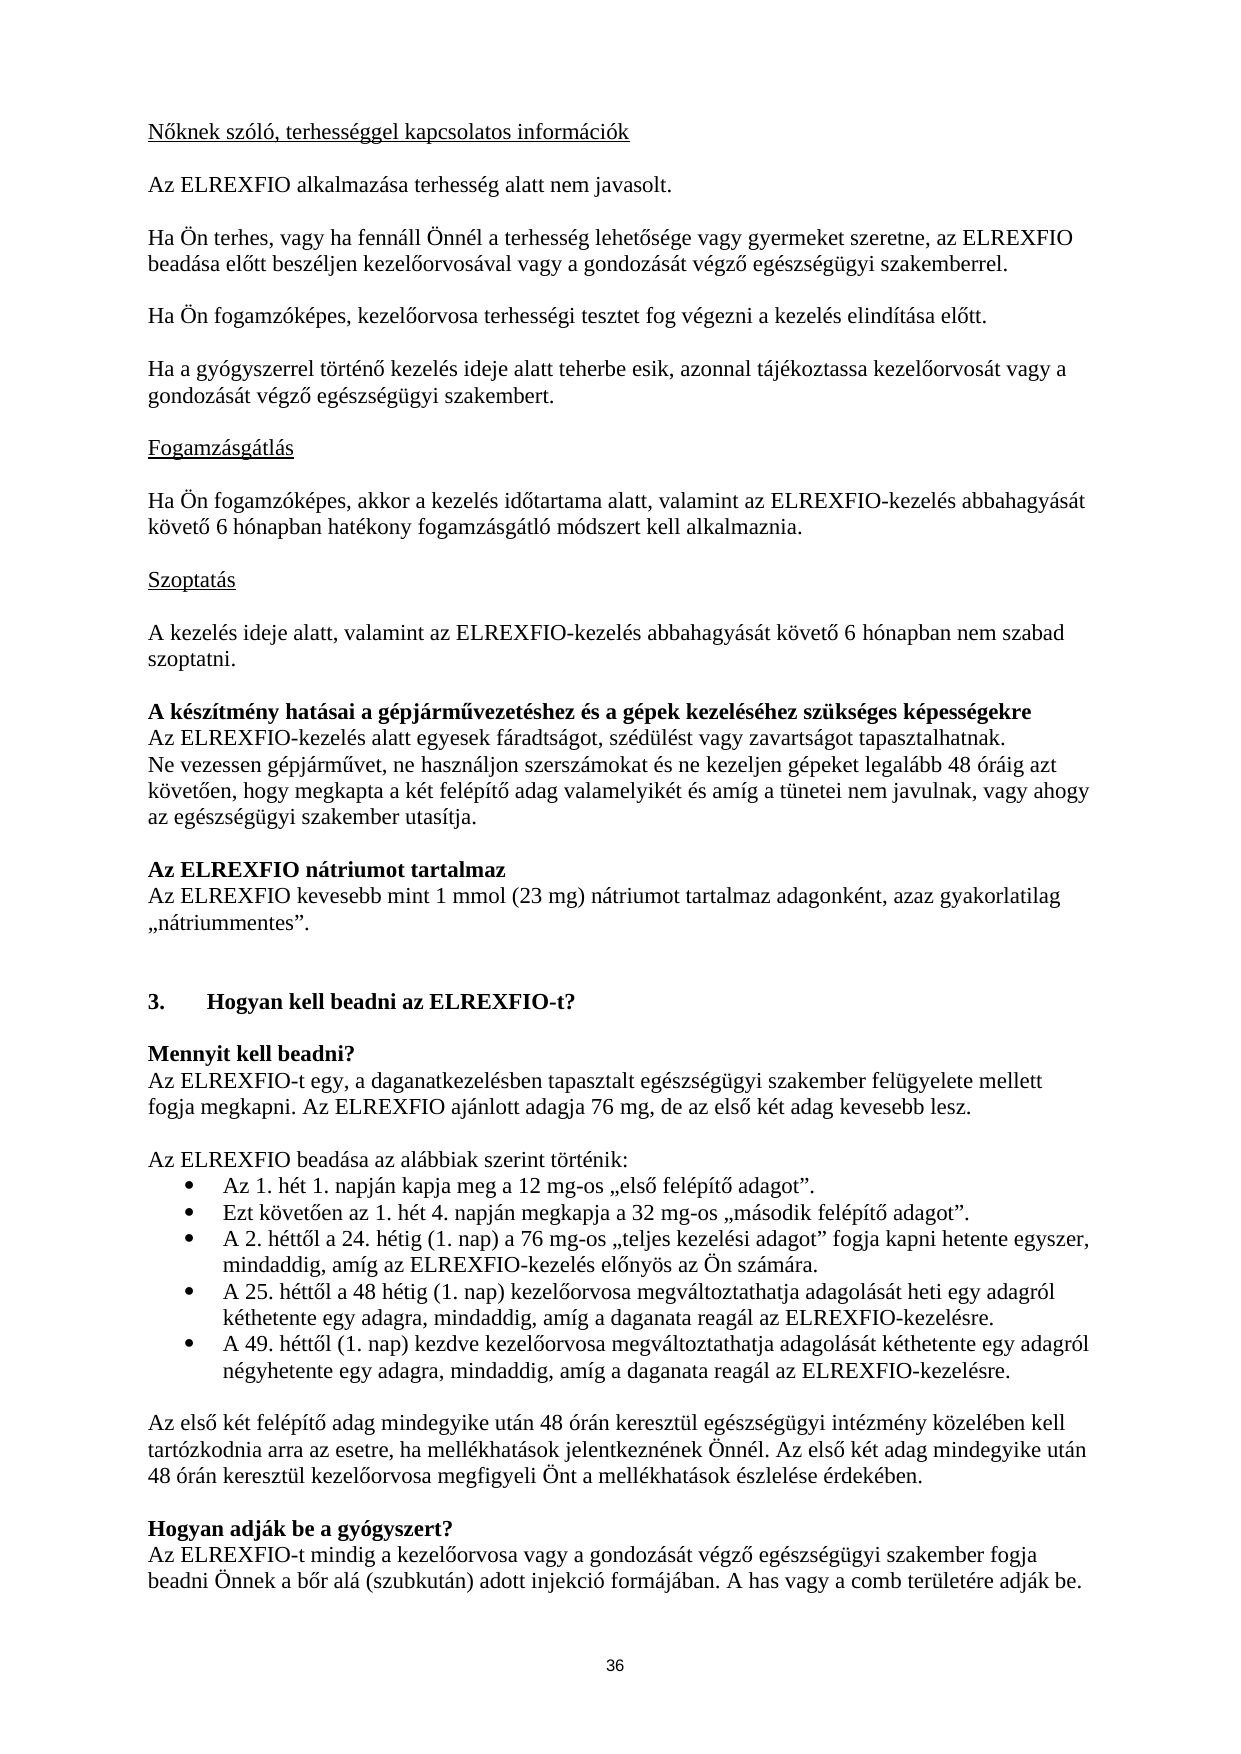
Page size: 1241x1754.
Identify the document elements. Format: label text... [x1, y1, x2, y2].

list A 49. héttől (1. nap) kezdve kezelőorvosa megváltoztathatja adagolását kéthetente egy adagról négyhetente egy adagra, mindaddig, amíg a daganata reagál az ELREXFIO-kezelésre. [185, 1330, 1093, 1383]
list Ha Ön terhes, vagy ha fennáll Önnél a terhesség lehetősége vagy gyermeket szeretne, az ELREXFIO beadása előtt beszéljen kezelőorvosával vagy a gondozását végző egészségügyi szakemberrel. [148, 223, 1093, 276]
list A 25. héttől a 48 hétig (1. nap) kezelőorvosa megváltoztathatja adagolását heti egy adagról kéthetente egy adagra, mindaddig, amíg a daganata reagál az ELREXFIO-kezelésre. [185, 1278, 1093, 1330]
list Az első két felépítő adag mindegyike után 48 órán keresztül egészségügyi intézmény közelében kell tartózkodnia arra az esetre, ha mellékhatások jelentkeznének Önnél. Az első két adag mindegyike után 48 órán keresztül kezelőorvosa megfigyeli Önt a mellékhatások észlelése érdekében. [148, 1409, 1093, 1488]
list Az ELREXFIO kevesebb mint 1 mmol (23 mg) nátriumot tartalmaz adagonként, azaz gyakorlatilag „nátriummentes”. [148, 882, 1093, 935]
text Mennyit kell beadni? [148, 1041, 1093, 1067]
list A kezelés ideje alatt, valamint az ELREXFIO-kezelés abbahagyását követő 6 hónapban nem szabad szoptatni. [148, 619, 1093, 672]
list Az 1. hét 1. napján kapja meg a 12 mg-os „első felépítő adagot”. [185, 1172, 1093, 1199]
list Ha a gyógyszerrel történő kezelés ideje alatt teherbe esik, azonnal tájékoztassa kezelőorvosát vagy a gondozását végző egészségügyi szakembert. [148, 355, 1093, 408]
text Az ELREXFIO nátriumot tartalmaz [148, 856, 1093, 882]
list Az ELREXFIO alkalmazása terhesség alatt nem javasolt. [148, 171, 1093, 197]
list Szoptatás [148, 566, 1093, 592]
list Hogyan adják be a gyógyszert? [148, 1515, 1093, 1541]
list Az ELREXFIO-t egy, a daganatkezelésben tapasztalt egészségügyi szakember felügyelete mellett fogja megkapni. Az ELREXFIO ajánlott adagja 76 mg, de az első két adag kevesebb lesz. [148, 1067, 1093, 1119]
text Ha Ön fogamzóképes, akkor a kezelés időtartama alatt, valamint az ELREXFIO-kezelés abbahagyását követő 6 hónapban hatékony fogamzásgátló módszert kell alkalmaznia. [148, 487, 1093, 540]
list Ezt követően az 1. hét 4. napján megkapja a 32 mg-os „második felépítő adagot”. [185, 1199, 1093, 1225]
text 3. Hogyan kell beadni az ELREXFIO-t? [148, 988, 1093, 1014]
list Az ELREXFIO-t mindig a kezelőorvosa vagy a gondozását végző egészségügyi szakember fogja beadni Önnek a bőr alá (szubkután) adott injekció formájában. A has vagy a comb területére adják be. [148, 1541, 1093, 1594]
list Ha Ön fogamzóképes, kezelőorvosa terhességi tesztet fog végezni a kezelés elindítása előtt. [148, 303, 1093, 329]
text A készítmény hatásai a gépjárművezetéshez és a gépek kezeléséhez szükséges képességekre [148, 698, 1093, 724]
list A 2. héttől a 24. hétig (1. nap) a 76 mg-os „teljes kezelési adagot” fogja kapni hetente egyszer, mindaddig, amíg az ELREXFIO-kezelés előnyös az Ön számára. [185, 1225, 1093, 1278]
list Az ELREXFIO beadása az alábbiak szerint történik: [148, 1146, 1093, 1172]
text Az ELREXFIO-kezelés alatt egyesek fáradtságot, szédülést vagy zavartságot tapasztalhatnak. Ne vezessen gépjárművet, ne használjon szerszámokat és ne kezeljen gépeket legalább 48 óráig azt követően, hogy megkapta a két felépítő adag valamelyikét és amíg a tünetei nem javulnak, vagy ahogy az egészségügyi szakember utasítja. [148, 724, 1093, 830]
list Nőknek szóló, terhességgel kapcsolatos információk [148, 118, 1093, 144]
list Fogamzásgátlás [148, 434, 1093, 461]
